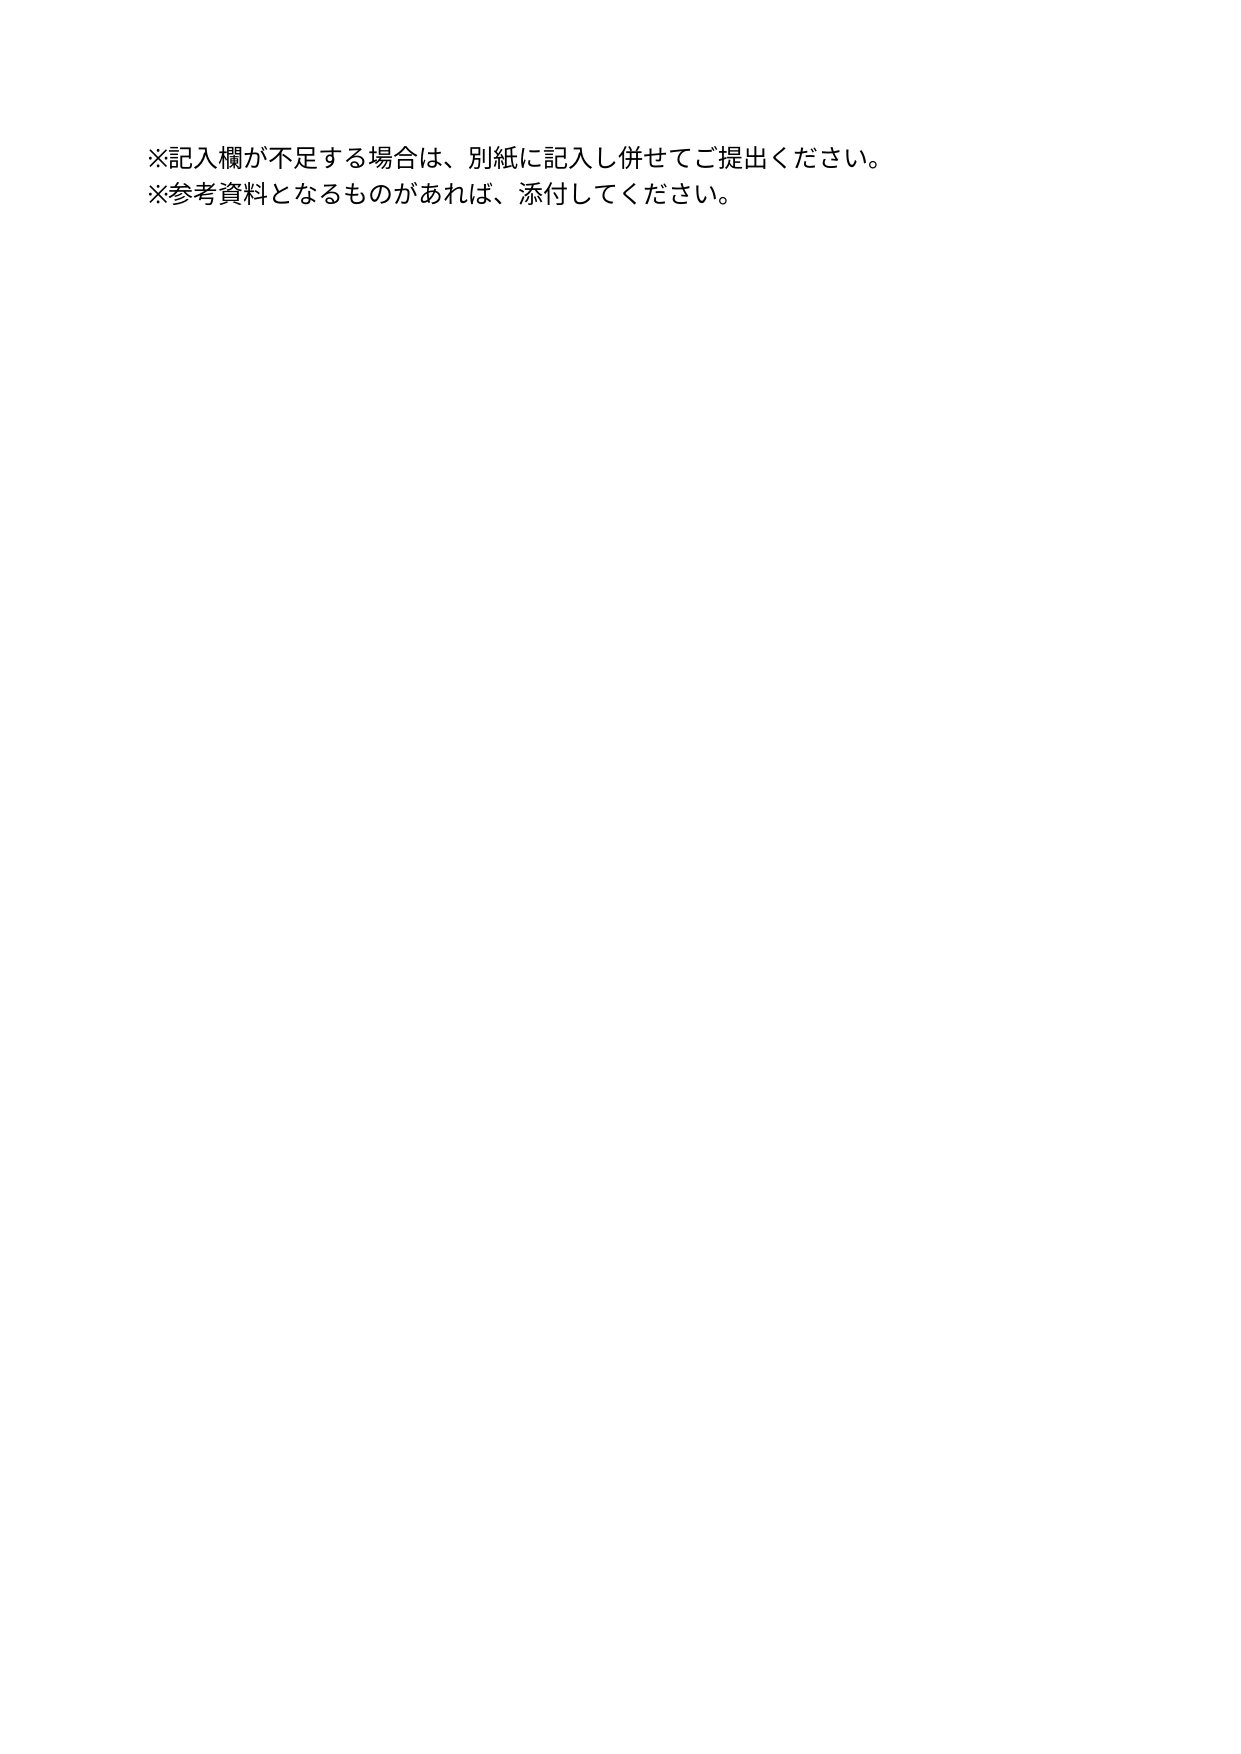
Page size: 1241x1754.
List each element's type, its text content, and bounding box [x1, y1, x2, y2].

text ※参考資料となるものがあれば、添付してください。 [148, 175, 1104, 211]
text ※記入欄が不足する場合は、別紙に記入し併せてご提出ください。 [148, 138, 1104, 175]
